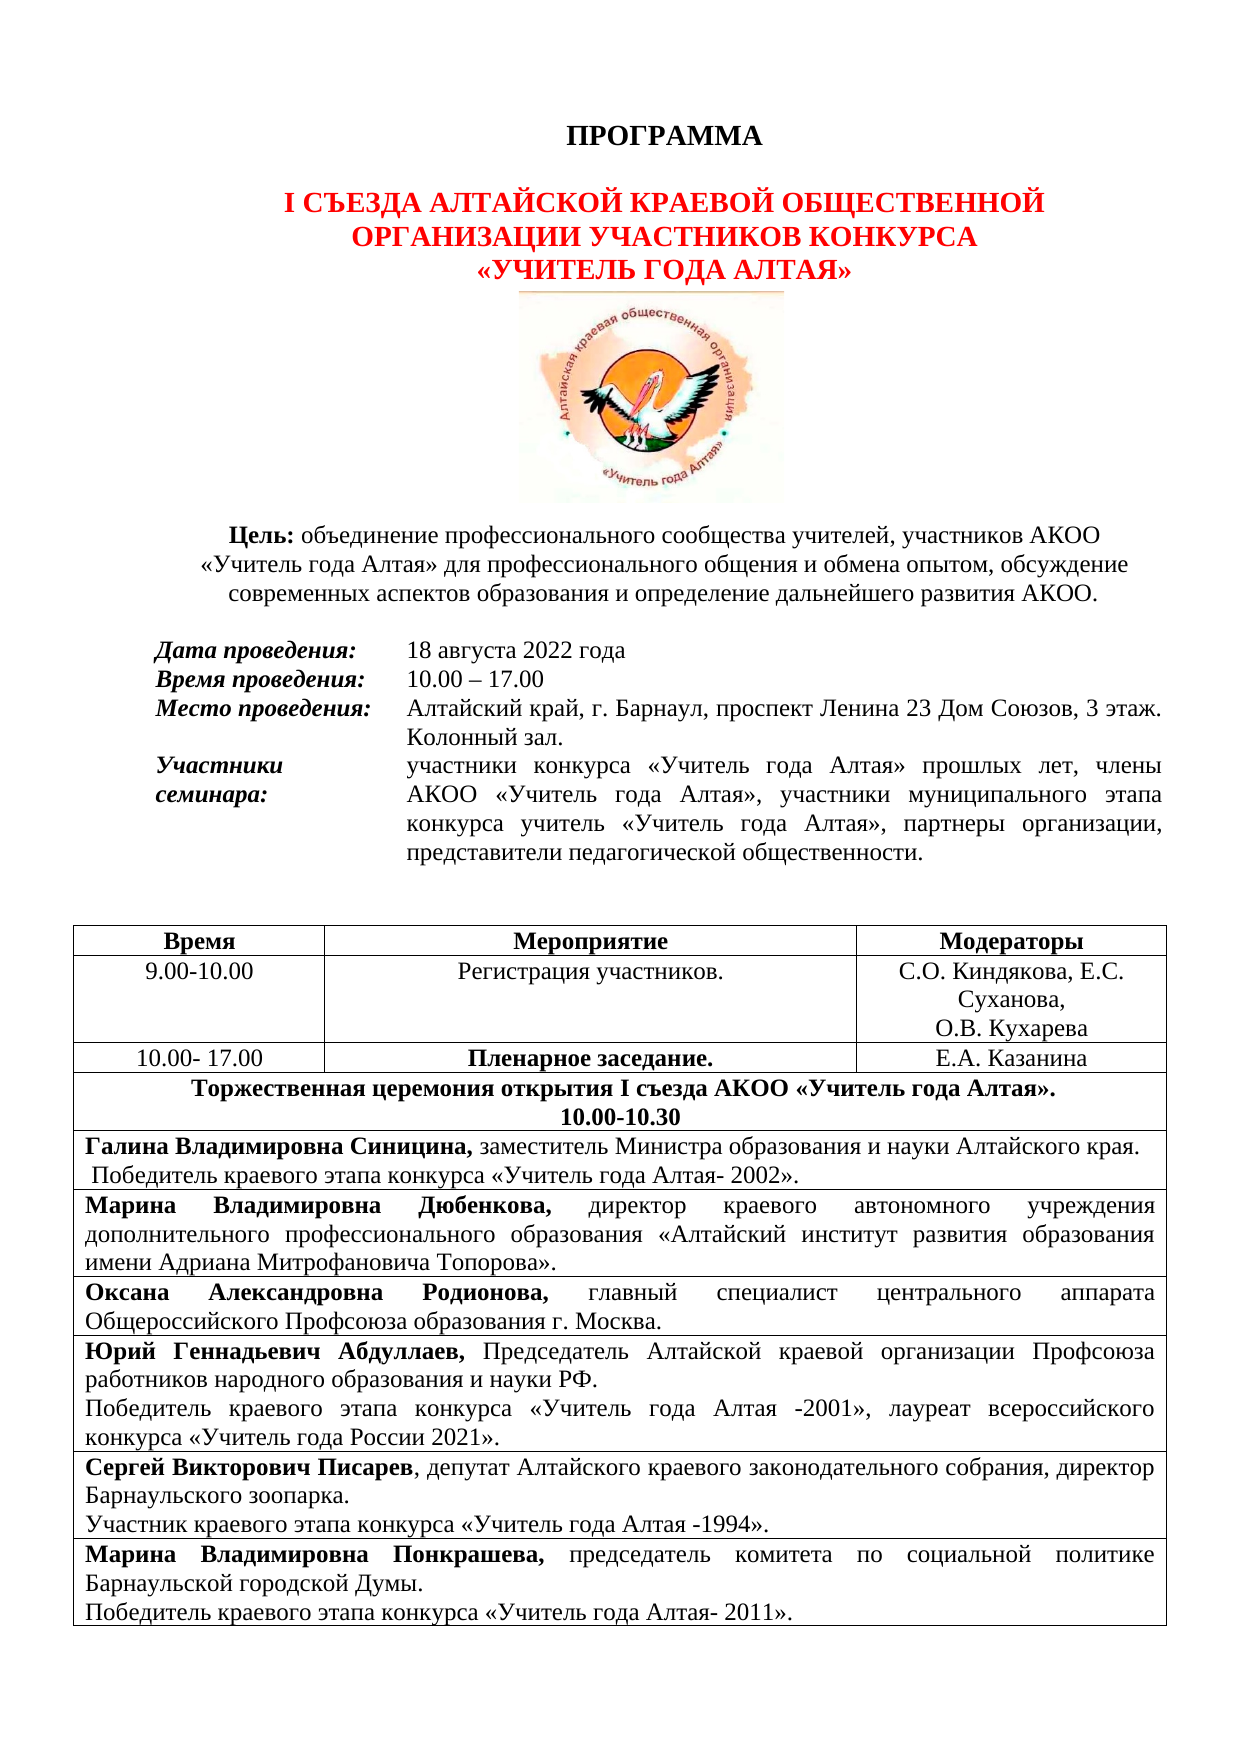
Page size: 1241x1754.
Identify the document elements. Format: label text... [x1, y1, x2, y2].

table_header 18 августа 2022 года 10.00 – 17.00 [395, 636, 1174, 693]
table_cell Марина Владимировна Понкрашева, председатель комитета по социальной политике Барнаульской городской Думы. Победитель краевого этапа конкурса «Учитель года Алтая- 2011». [74, 1539, 1166, 1625]
table_cell Оксана Александровна Родионова, главный специалист центрального аппарата Общероссийского Профсоюза образования г. Москва. [74, 1277, 1166, 1335]
text I СЪЕЗДА АЛТАЙСКОЙ КРАЕВОЙ ОБЩЕСТВЕННОЙ ОРГАНИЗАЦИИ УЧАСТНИКОВ КОНКУРСА [177, 185, 1152, 252]
table_header Дата проведения: Время проведения: [144, 636, 395, 693]
picture [518, 291, 785, 503]
table_cell Юрий Геннадьевич Абдуллаев, Председатель Алтайской краевой организации Профсоюза работников народного образования и науки РФ. Победитель краевого этапа конкурса «Учитель года Алтая -2001», лауреат всероссийского конкурса «Учитель года России 2021». [74, 1336, 1166, 1451]
table_header Мероприятие [325, 926, 856, 955]
table_cell 9.00-10.00 [74, 956, 324, 1042]
table_cell Пленарное заседание. [325, 1043, 856, 1072]
table_cell Сергей Викторович Писарев, депутат Алтайского краевого законодательного собрания, директор Барнаульского зоопарка. Участник краевого этапа конкурса «Учитель года Алтая -1994». [74, 1452, 1166, 1538]
text Цель: объединение профессионального сообщества учителей, участников АКОО «Учитель года Алтая» для профессионального общения и обмена опытом, обсуждение современных аспектов образования и определение дальнейшего развития АКОО. [177, 521, 1152, 607]
table_cell Место проведения: [144, 693, 395, 751]
table_cell Участники семинара: [144, 751, 395, 866]
table_cell Галина Владимировна Синицина, заместитель Министра образования и науки Алтайского края. Победитель краевого этапа конкурса «Учитель года Алтая- 2002». [74, 1131, 1166, 1189]
table_header Модераторы [857, 926, 1166, 955]
text «УЧИТЕЛЬ ГОДА АЛТАЯ» [177, 252, 1152, 286]
table_cell участники конкурса «Учитель года Алтая» прошлых лет, члены АКОО «Учитель года Алтая», участники муниципального этапа конкурса учитель «Учитель года Алтая», партнеры организации, представители педагогической общественности. [395, 751, 1174, 866]
table_cell С.О. Киндякова, Е.С. Суханова, О.В. Кухарева [857, 956, 1166, 1042]
table_cell Регистрация участников. [325, 956, 856, 1042]
text ПРОГРАММА [177, 118, 1152, 152]
table_cell 10.00- 17.00 [74, 1043, 324, 1072]
table_cell Торжественная церемония открытия I съезда АКОО «Учитель года Алтая». 10.00-10.30 [74, 1073, 1166, 1130]
table_cell Алтайский край, г. Барнаул, проспект Ленина 23 Дом Союзов, 3 этаж. Колонный зал. [395, 693, 1174, 751]
table_cell Марина Владимировна Дюбенкова, директор краевого автономного учреждения дополнительного профессионального образования «Алтайский институт развития образования имени Адриана Митрофановича Топорова». [74, 1190, 1166, 1276]
table_cell Е.А. Казанина [857, 1043, 1166, 1072]
table_header Время [74, 926, 324, 955]
